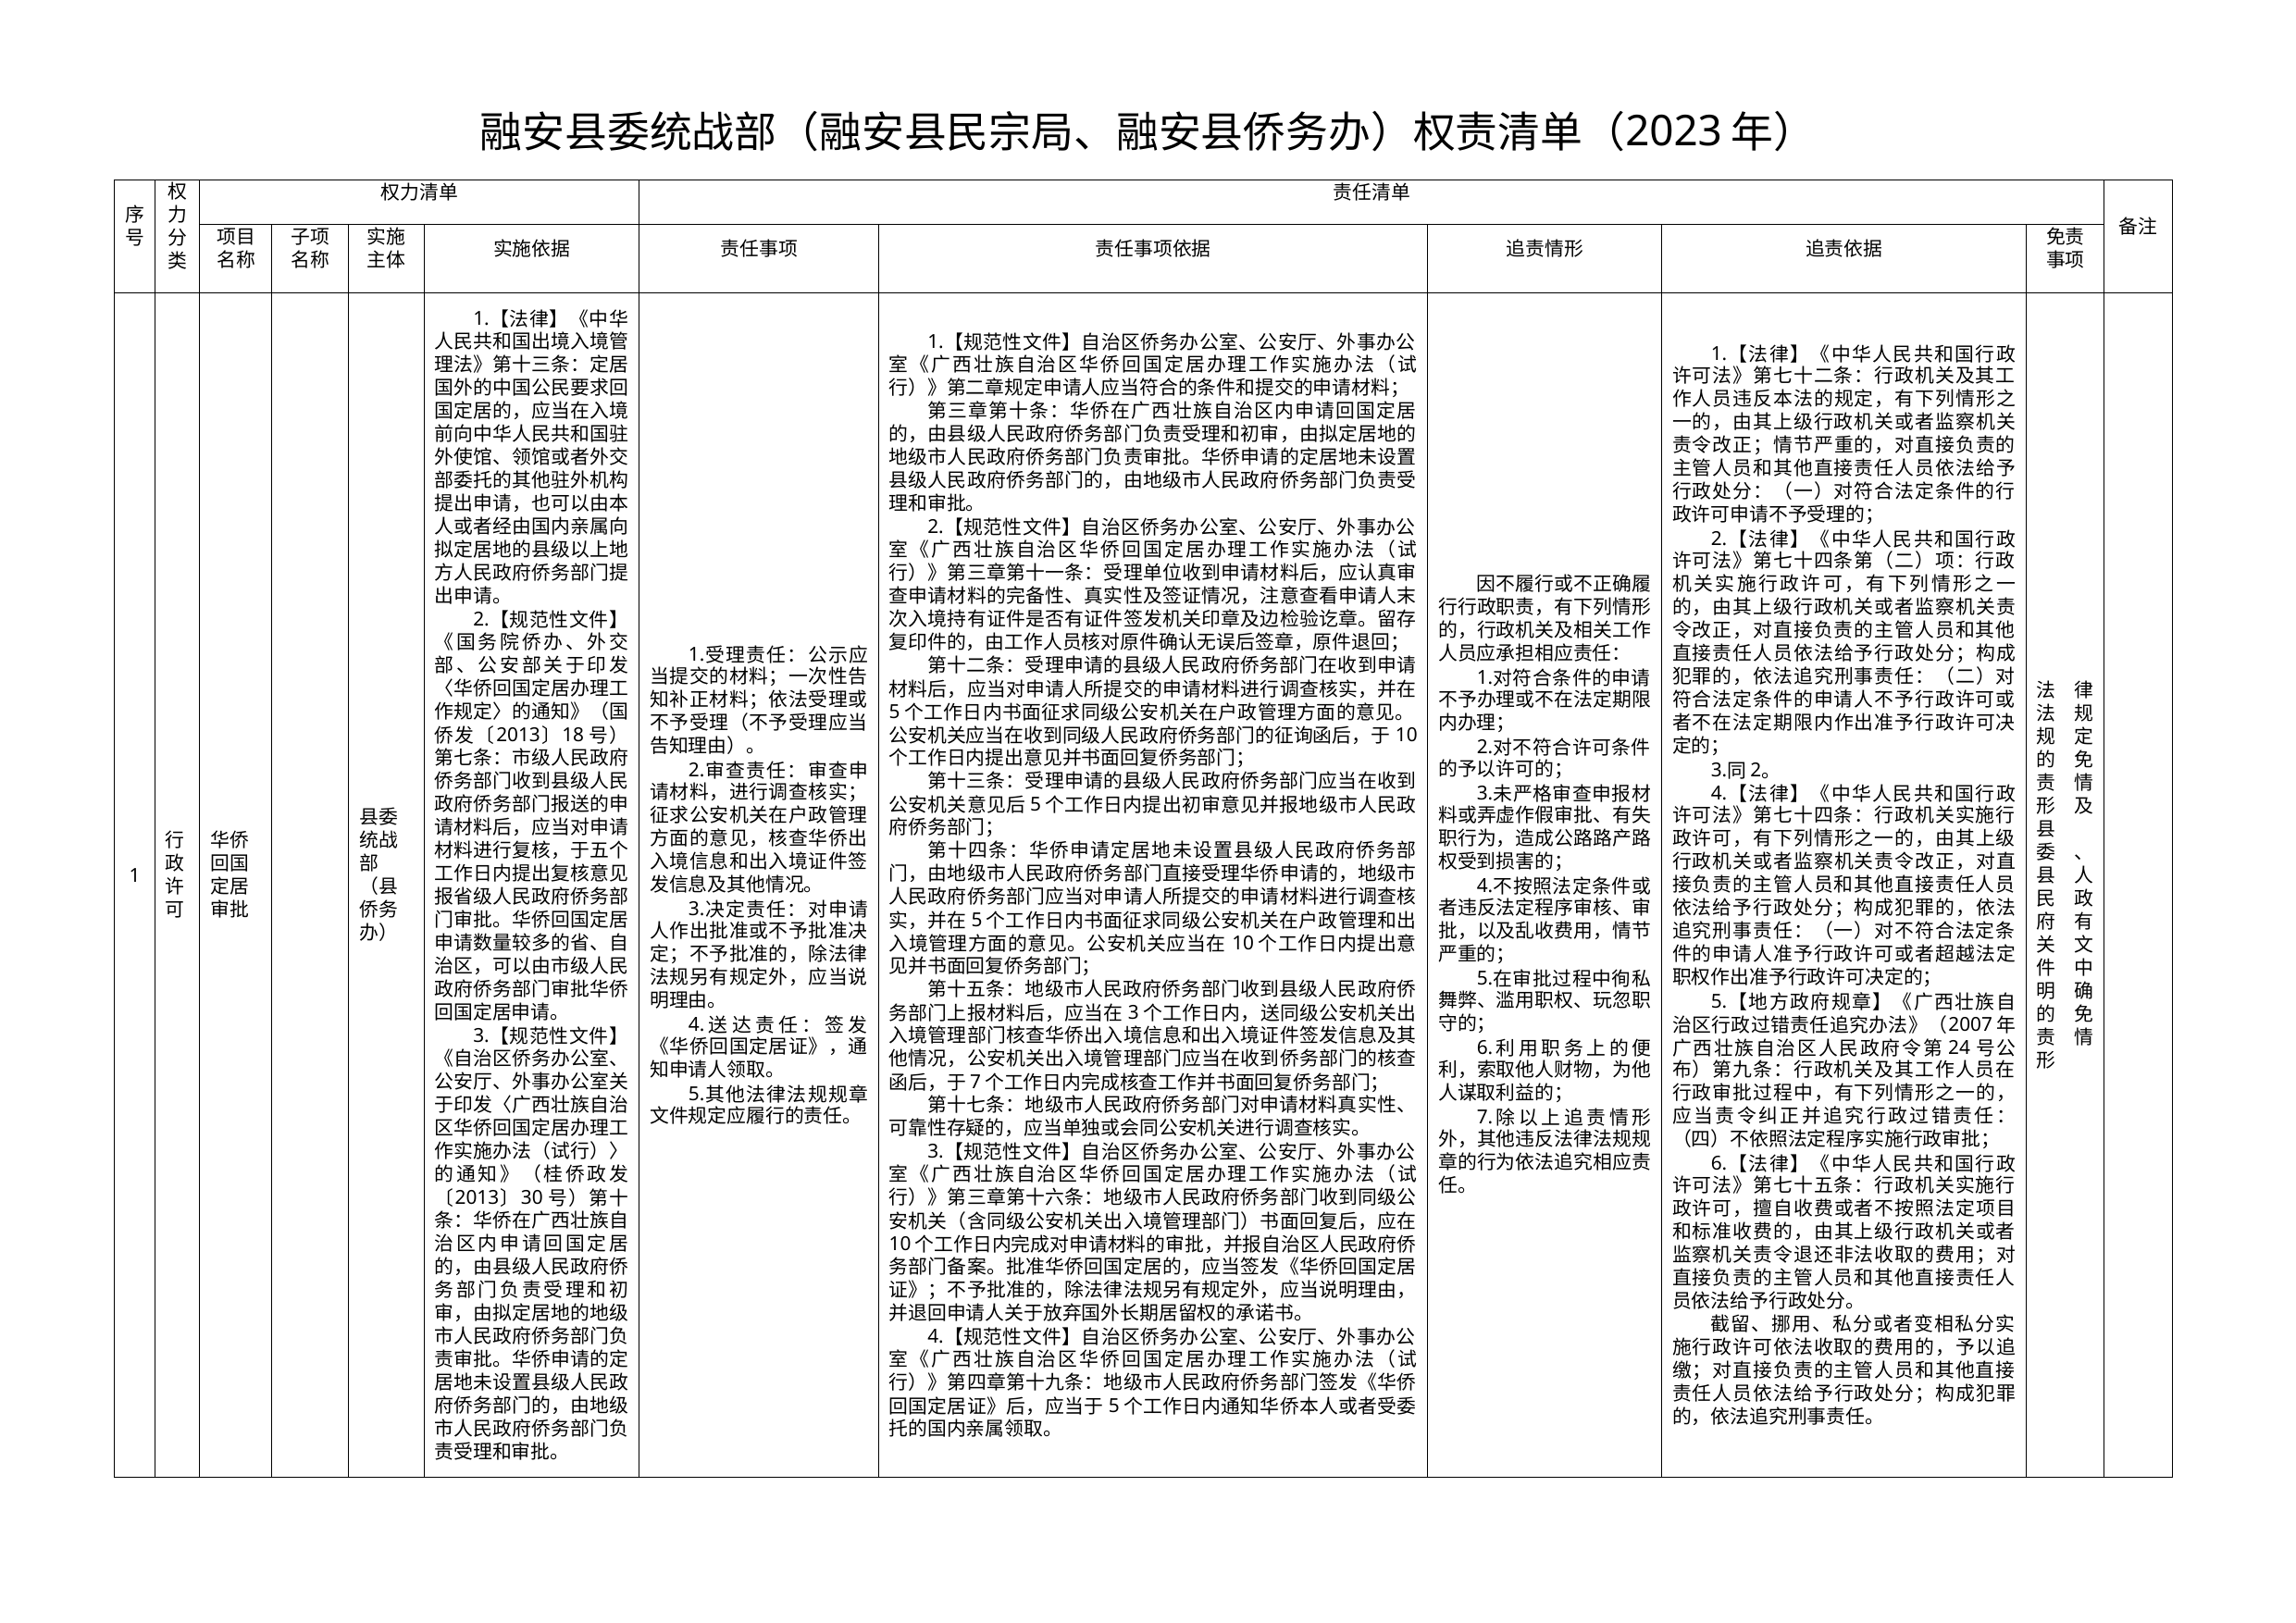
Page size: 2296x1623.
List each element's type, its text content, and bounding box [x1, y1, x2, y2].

table_cell 1 [115, 293, 155, 1477]
table_cell 责任事项 [639, 225, 878, 292]
table_header 权力分类 [155, 180, 199, 292]
table_cell 实施主体 [349, 225, 424, 292]
table_cell 追责依据 [1662, 225, 2026, 292]
table_cell 1.【法律】《中华人民共和国行政许可法》第七十二条：行政机关及其工作人员违反本法的规定，有下列情形之一的，由其上级行政机关或者监察机关责令改正；情节严重的，对直接负责的主管人员和其他直接责任人员依法给予行政处分：（一）对符合法定条件的行政许可申请不予受理的； 2.【法律】《中华人民共和国行政许可法》第七十四条第（二）项：行政机关实施行政许可，有下列情形之一的，由其上级行政机关或者监察机关责令改正，对直接负责的主管人员和其他直接责任人员依法给予行政处分；构成犯罪的，依法追究刑事责任：（二）对符合法定条件的申请人不予行政许可或者不在法定期限内作出准予行政许可决定的； 3.同2。 4.【法律】《中华人民共和国行政许可法》第七十四条：行政机关实施行政许可，有下列情形之一的，由其上级行政机关或者监察机关责令改正，对直接负责的主管人员和其他直接责任人员依法给予行政处分；构成犯罪的，依法追究刑事责任：（一）对不符合法定条件的申请人准予行政许可或者超越法定职权作出准予行政许可决定的； 5.【地方政府规章】《广西壮族自治区行政过错责任追究办法》（2007年广西壮族自治区人民政府令第24号公布）第九条：行政机关及其工作人员在行政审批过程中，有下列情形之一的，应当责令纠正并追究行政过错责任：（四）不依照法定程序实施行政审批； 6.【法律】《中华人民共和国行政许可法》第七十五条：行政机关实施行政许可，擅自收费或者不按照法定项目和标准收费的，由其上级行政机关或者监察机关责令退还非法收取的费用；对直接负责的主管人员和其他直接责任人员依法给予行政处分。 截留、挪用、私分或者变相私分实施行政许可依法收取的费用的，予以追缴；对直接负责的主管人员和其他直接责任人员依法给予行政处分；构成犯罪的，依法追究刑事责任。 [1662, 293, 2026, 1477]
table_header 序号 [115, 180, 155, 292]
table_cell 免责事项 [2027, 225, 2104, 292]
table_cell 追责情形 [1428, 225, 1661, 292]
table_header 权力清单 [200, 180, 639, 224]
table_cell 子项名称 [272, 225, 348, 292]
table_cell 县委统战部（县侨务办） [349, 293, 424, 1477]
table_cell 华侨回国定居审批 [200, 293, 271, 1477]
table_cell 项目名称 [200, 225, 271, 292]
table_cell 1.【法律】《中华人民共和国出境入境管理法》第十三条：定居国外的中国公民要求回国定居的，应当在入境前向中华人民共和国驻外使馆、领馆或者外交部委托的其他驻外机构提出申请，也可以由本人或者经由国内亲属向拟定居地的县级以上地方人民政府侨务部门提出申请。 2.【规范性文件】《国务院侨办、外交部、公安部关于印发〈华侨回国定居办理工作规定〉的通知》（国侨发〔2013〕18号）第七条：市级人民政府侨务部门收到县级人民政府侨务部门报送的申请材料后，应当对申请材料进行复核，于五个工作日内提出复核意见报省级人民政府侨务部门审批。华侨回国定居申请数量较多的省、自治区，可以由市级人民政府侨务部门审批华侨回国定居申请。 3.【规范性文件】《自治区侨务办公室、公安厅、外事办公室关于印发〈广西壮族自治区华侨回国定居办理工作实施办法（试行）〉的通知》（桂侨政发〔2013〕30号）第十条：华侨在广西壮族自治区内申请回国定居的，由县级人民政府侨务部门负责受理和初审，由拟定居地的地级市人民政府侨务部门负责审批。华侨申请的定居地未设置县级人民政府侨务部门的，由地级市人民政府侨务部门负责受理和审批。 [425, 293, 639, 1477]
table_cell 实施依据 [425, 225, 639, 292]
text 融安县委统战部（融安县民宗局、融安县侨务办）权责清单（2023年） [109, 98, 2186, 160]
table_cell 因不履行或不正确履行行政职责，有下列情形的，行政机关及相关工作人员应承担相应责任： 1.对符合条件的申请不予办理或不在法定期限内办理； 2.对不符合许可条件的予以许可的； 3.未严格审查申报材料或弄虚作假审批、有失职行为，造成公路路产路权受到损害的； 4.不按照法定条件或者违反法定程序审核、审批，以及乱收费用，情节严重的； 5.在审批过程中徇私舞弊、滥用职权、玩忽职守的； 6.利用职务上的便利，索取他人财物，为他人谋取利益的； 7.除以上追责情形外，其他违反法律法规规章的行为依法追究相应责任。 [1428, 293, 1661, 1477]
table_cell 1.受理责任：公示应当提交的材料；一次性告知补正材料；依法受理或不予受理（不予受理应当告知理由）。 2.审查责任：审查申请材料，进行调查核实；征求公安机关在户政管理方面的意见，核查华侨出入境信息和出入境证件签发信息及其他情况。 3.决定责任：对申请人作出批准或不予批准决定；不予批准的，除法律法规另有规定外，应当说明理由。 4.送达责任：签发《华侨回国定居证》，通知申请人领取。 5.其他法律法规规章文件规定应履行的责任。 [639, 293, 878, 1477]
table_cell 1.【规范性文件】自治区侨务办公室、公安厅、外事办公室《广西壮族自治区华侨回国定居办理工作实施办法（试行）》第二章规定申请人应当符合的条件和提交的申请材料； 第三章第十条：华侨在广西壮族自治区内申请回国定居的，由县级人民政府侨务部门负责受理和初审，由拟定居地的地级市人民政府侨务部门负责审批。华侨申请的定居地未设置县级人民政府侨务部门的，由地级市人民政府侨务部门负责受理和审批。 2.【规范性文件】自治区侨务办公室、公安厅、外事办公室《广西壮族自治区华侨回国定居办理工作实施办法（试行）》第三章第十一条：受理单位收到申请材料后，应认真审查申请材料的完备性、真实性及签证情况，注意查看申请人末次入境持有证件是否有证件签发机关印章及边检验讫章。留存复印件的，由工作人员核对原件确认无误后签章，原件退回； 第十二条：受理申请的县级人民政府侨务部门在收到申请材料后，应当对申请人所提交的申请材料进行调查核实，并在5个工作日内书面征求同级公安机关在户政管理方面的意见。公安机关应当在收到同级人民政府侨务部门的征询函后，于10个工作日内提出意见并书面回复侨务部门； 第十三条：受理申请的县级人民政府侨务部门应当在收到公安机关意见后5个工作日内提出初审意见并报地级市人民政府侨务部门； 第十四条：华侨申请定居地未设置县级人民政府侨务部门，由地级市人民政府侨务部门直接受理华侨申请的，地级市人民政府侨务部门应当对申请人所提交的申请材料进行调查核实，并在5个工作日内书面征求同级公安机关在户政管理和出入境管理方面的意见。公安机关应当在10个工作日内提出意见并书面回复侨务部门； 第十五条：地级市人民政府侨务部门收到县级人民政府侨务部门上报材料后，应当在3个工作日内，送同级公安机关出入境管理部门核查华侨出入境信息和出入境证件签发信息及其他情况，公安机关出入境管理部门应当在收到侨务部门的核查函后，于7个工作日内完成核查工作并书面回复侨务部门； 第十七条：地级市人民政府侨务部门对申请材料真实性、可靠性存疑的，应当单独或会同公安机关进行调查核实。 3.【规范性文件】自治区侨务办公室、公安厅、外事办公室《广西壮族自治区华侨回国定居办理工作实施办法（试行）》第三章第十六条：地级市人民政府侨务部门收到同级公安机关（含同级公安机关出入境管理部门）书面回复后，应在10个工作日内完成对申请材料的审批，并报自治区人民政府侨务部门备案。批准华侨回国定居的，应当签发《华侨回国定居证》；不予批准的，除法律法规另有规定外，应当说明理由，并退回申请人关于放弃国外长期居留权的承诺书。 4.【规范性文件】自治区侨务办公室、公安厅、外事办公室《广西壮族自治区华侨回国定居办理工作实施办法（试行）》第四章第十九条：地级市人民政府侨务部门签发《华侨回国定居证》后，应当于5个工作日内通知华侨本人或者受委托的国内亲属领取。 [879, 293, 1427, 1477]
table_cell [272, 293, 348, 1477]
table_cell 法律法规规定的免责情形及县委、县人民政府有关文件中明确的免责情形 [2027, 293, 2104, 1477]
table_cell 行政许可 [155, 293, 199, 1477]
table_header 责任清单 [639, 180, 2104, 224]
table_cell 责任事项依据 [879, 225, 1427, 292]
table_cell [2104, 293, 2172, 1477]
table_header 备注 [2104, 180, 2172, 292]
